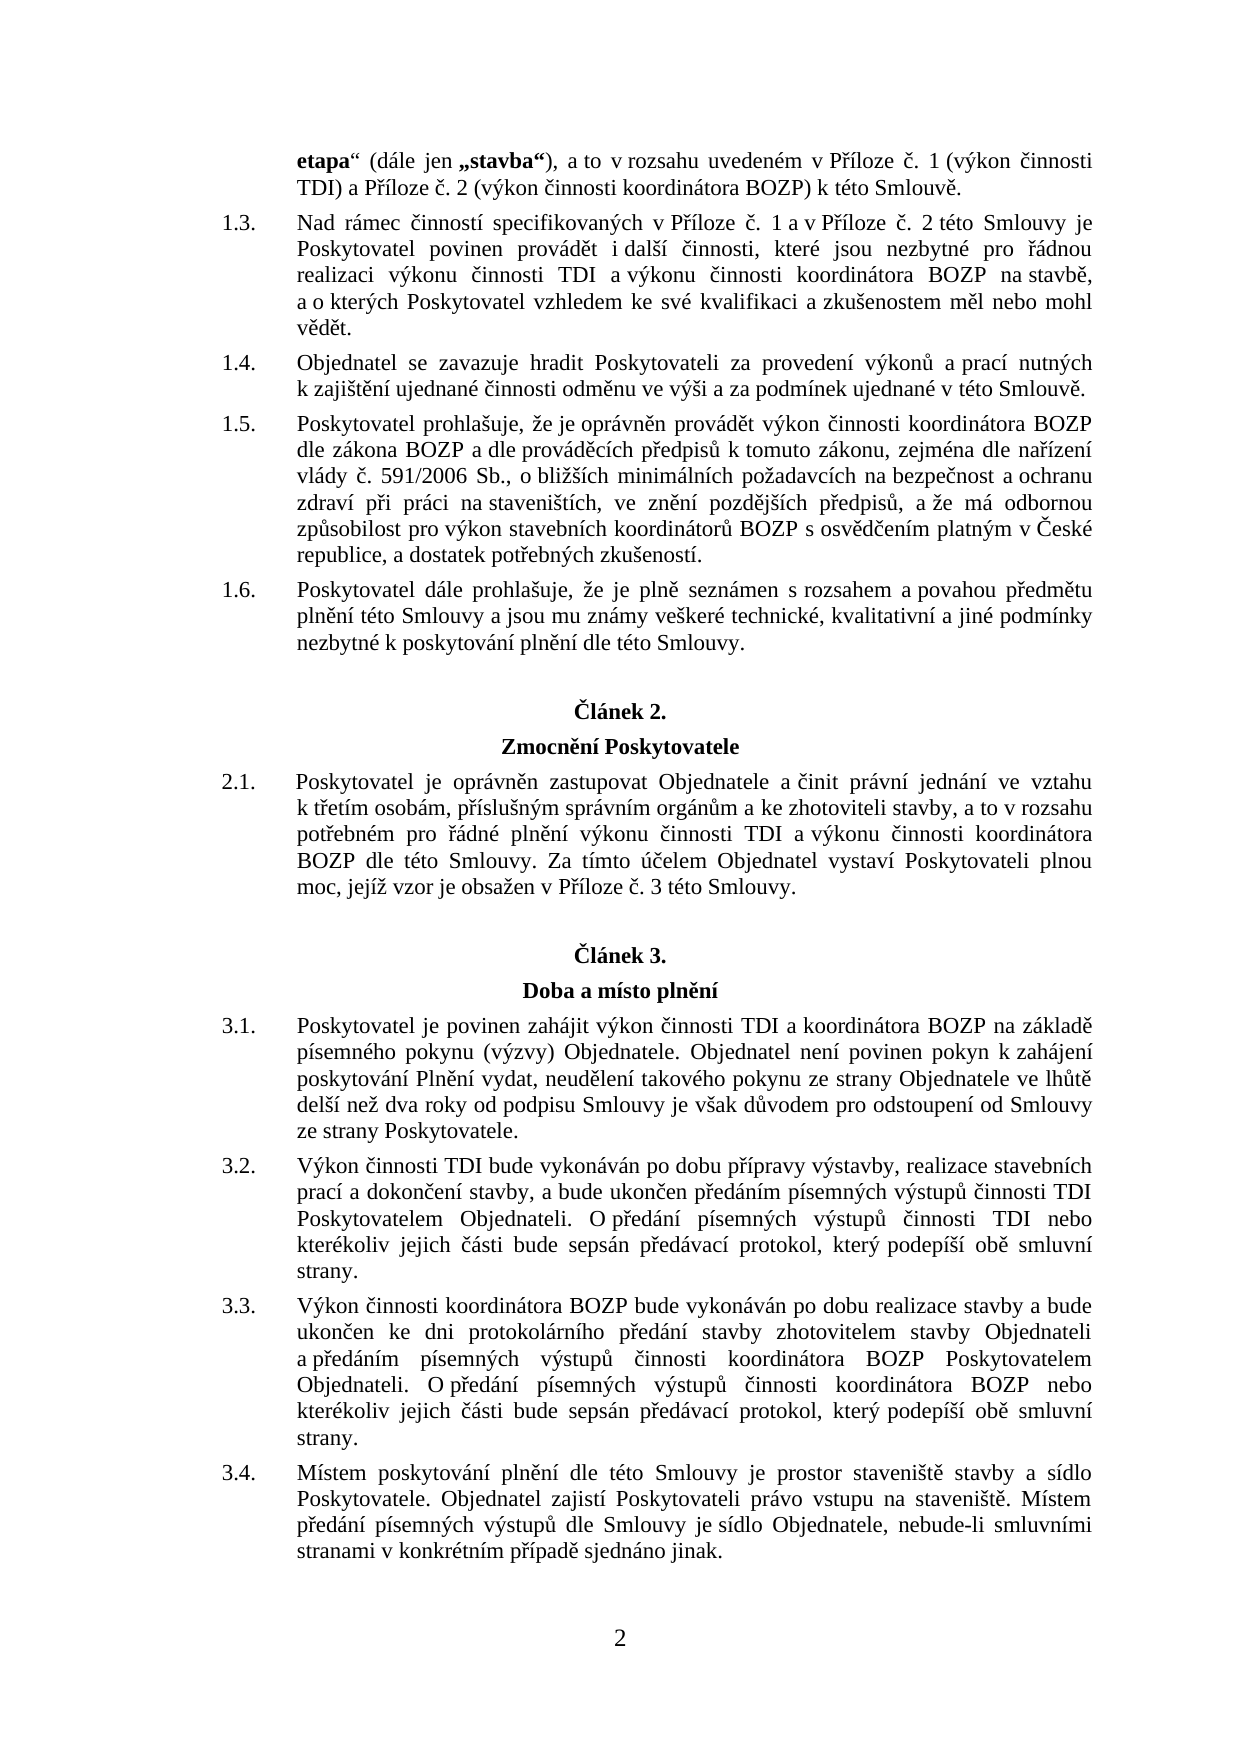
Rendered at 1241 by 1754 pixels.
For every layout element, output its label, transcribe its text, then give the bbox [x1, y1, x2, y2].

list 2.1. Poskytovatel je oprávněn zastupovat Objednatele a činit právní jednání ve vztahu k třetím osobám, příslušným správním orgánům a ke zhotoviteli stavby, a to v rozsahu potřebném pro řádné plnění výkonu činnosti TDI a výkonu činnosti koordinátora BOZP dle této Smlouvy. Za tímto účelem Objednatel vystaví Poskytovateli plnou moc, jejíž vzor je obsažen v Příloze č. 3 této Smlouvy. [221, 768, 1093, 899]
list Výkon činnosti koordinátora BOZP bude vykonáván po dobu realizace stavby a bude ukončen ke dni protokolárního předání stavby zhotovitelem stavby Objednateli a předáním písemných výstupů činnosti koordinátora BOZP Poskytovatelem Objednateli. O předání písemných výstupů činnosti koordinátora BOZP nebo kterékoliv jejich části bude sepsán předávací protokol, který podepíší obě smluvní strany. [222, 1292, 1093, 1450]
text Doba a místo plnění [148, 977, 1093, 1003]
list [222, 148, 1093, 200]
text Poskytovatel dále prohlašuje, že je plně seznámen s rozsahem a povahou předmětu plnění této Smlouvy a jsou mu známy veškeré technické, kvalitativní a jiné podmínky nezbytné k poskytování plnění dle této Smlouvy. [222, 576, 1093, 655]
text Poskytovatel prohlašuje, že je oprávněn provádět výkon činnosti koordinátora BOZP dle zákona BOZP a dle prováděcích předpisů k tomuto zákonu, zejména dle nařízení vlády č. 591/2006 Sb., o bližších minimálních požadavcích na bezpečnost a ochranu zdraví při práci na staveništích, ve znění pozdějších předpisů, a že má odbornou způsobilost pro výkon stavebních koordinátorů BOZP s osvědčením platným v České republice, a dostatek potřebných zkušeností. [222, 410, 1093, 568]
list Nad rámec činností specifikovaných v Příloze č. 1 a v Příloze č. 2 této Smlouvy je Poskytovatel povinen provádět i další činnosti, které jsou nezbytné pro řádnou realizaci výkonu činnosti TDI a výkonu činnosti koordinátora BOZP na stavbě, a o kterých Poskytovatel vzhledem ke své kvalifikaci a zkušenostem měl nebo mohl vědět. [222, 209, 1093, 340]
list Místem poskytování plnění dle této Smlouvy je prostor staveniště stavby a sídlo Poskytovatele. Objednatel zajistí Poskytovateli právo vstupu na staveniště. Místem předání písemných výstupů dle Smlouvy je sídlo Objednatele, nebude-li smluvními stranami v konkrétním případě sjednáno jinak. [222, 1458, 1093, 1564]
text Objednatel se zavazuje hradit Poskytovateli za provedení výkonů a prací nutných k zajištění ujednané činnosti odměnu ve výši a za podmínek ujednané v této Smlouvě. [222, 349, 1093, 401]
text Zmocnění Poskytovatele [148, 733, 1093, 759]
list Výkon činnosti TDI bude vykonáván po dobu přípravy výstavby, realizace stavebních prací a dokončení stavby, a bude ukončen předáním písemných výstupů činnosti TDI Poskytovatelem Objednateli. O předání písemných výstupů činnosti TDI nebo kterékoliv jejich části bude sepsán předávací protokol, který podepíší obě smluvní strany. [222, 1152, 1093, 1284]
list Poskytovatel je povinen zahájit výkon činnosti TDI a koordinátora BOZP na základě písemného pokynu (výzvy) Objednatele. Objednatel není povinen pokyn k zahájení poskytování Plnění vydat, neudělení takového pokynu ze strany Objednatele ve lhůtě delší než dva roky od podpisu Smlouvy je však důvodem pro odstoupení od Smlouvy ze strany Poskytovatele. [222, 1012, 1093, 1144]
